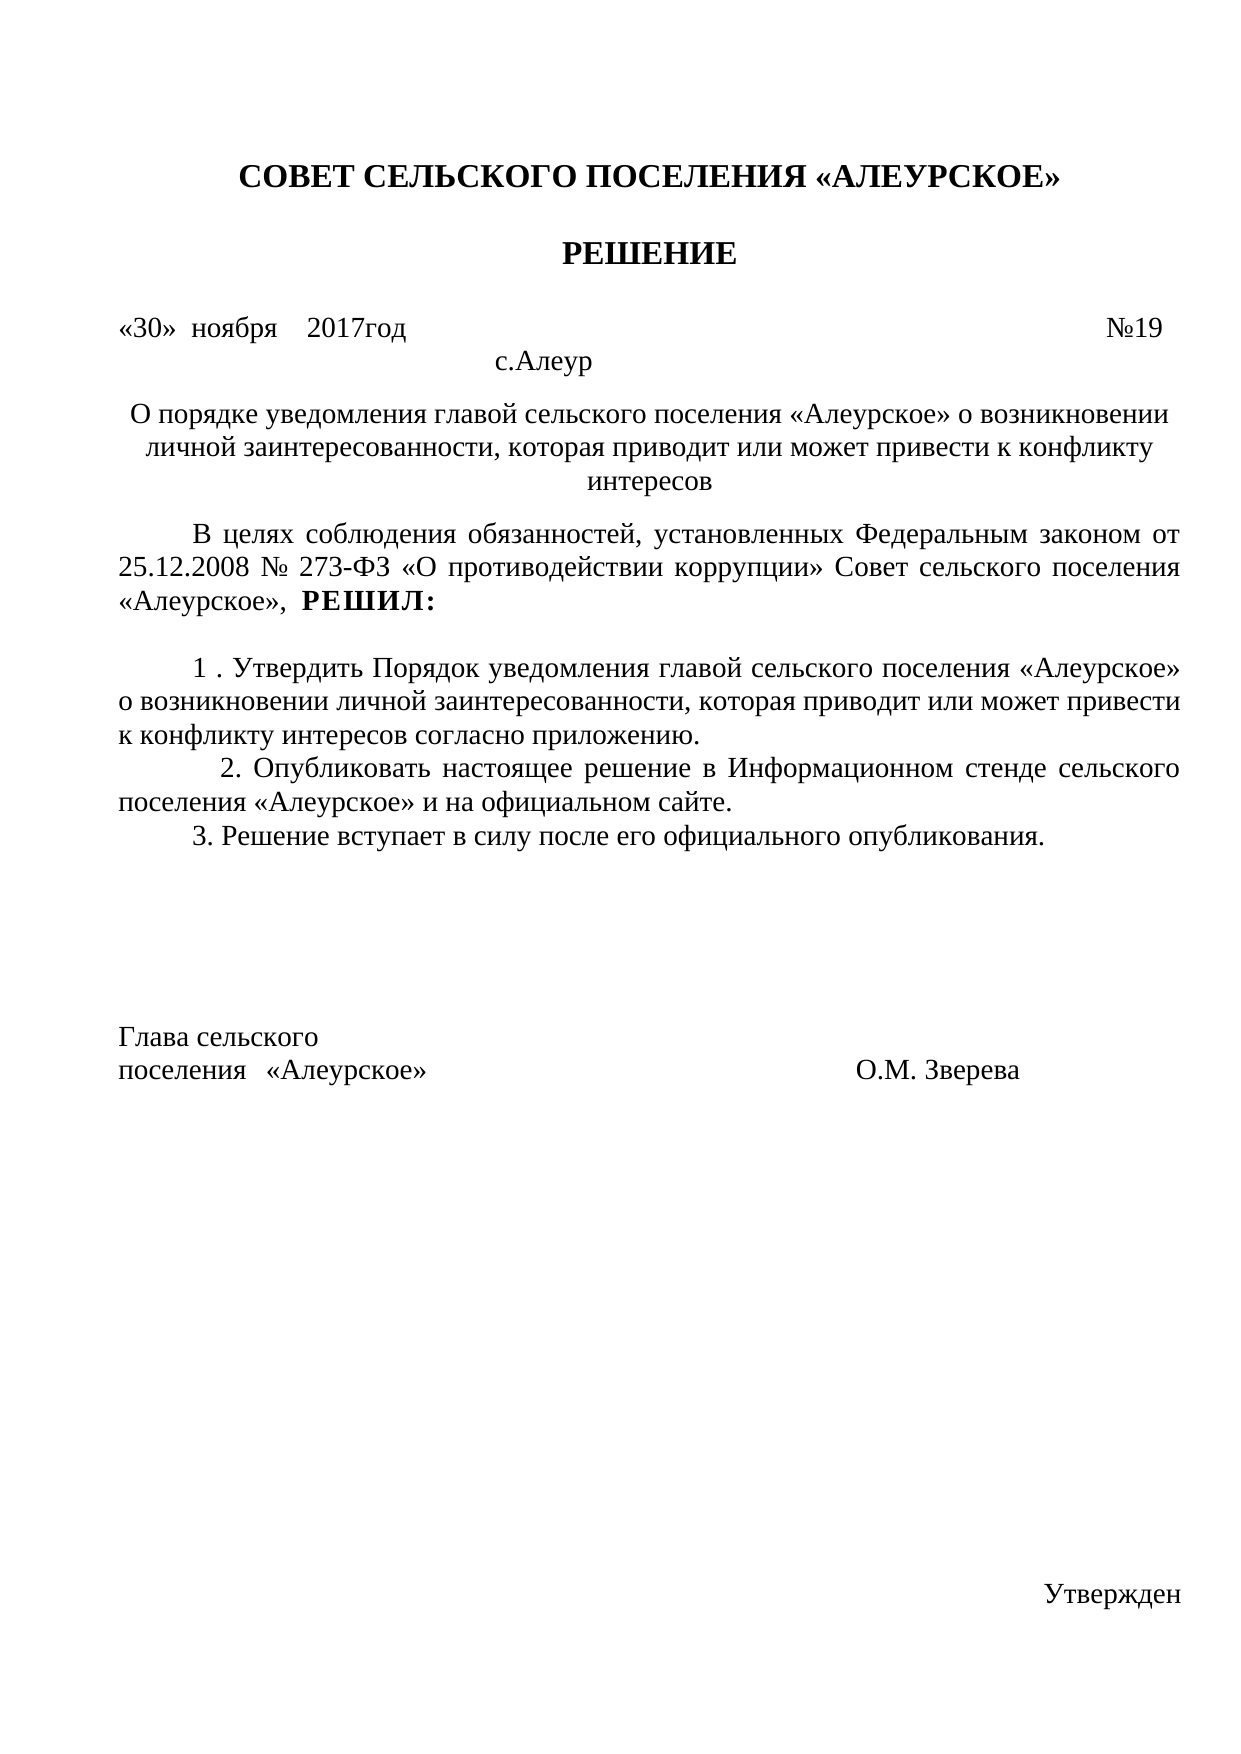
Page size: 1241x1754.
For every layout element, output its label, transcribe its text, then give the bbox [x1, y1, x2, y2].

title О порядке уведомления главой сельского поселения «Алеурское» о возникновении личной заинтересованности, которая приводит или может привести к конфликту интересов [118, 396, 1181, 497]
title с.Алеур [118, 343, 1181, 377]
text Глава сельского [118, 1019, 1181, 1052]
title «30» ноября 2017год №19 [118, 310, 1181, 343]
title РЕШЕНИЕ [118, 233, 1181, 271]
text 2. Опубликовать настоящее решение в Информационном стенде сельского поселения «Алеурское» и на официальном сайте. [118, 751, 1181, 818]
text поселения «Алеурское» О.М. Зверева [118, 1052, 1181, 1086]
text 3. Решение вступает в силу после его официального опубликования. [118, 818, 1181, 885]
title СОВЕТ СЕЛЬСКОГО ПОСЕЛЕНИЯ «АЛЕУРСКОЕ» [118, 156, 1181, 195]
text 1 . Утвердить Порядок уведомления главой сельского поселения «Алеурское» о возникновении личной заинтересованности, которая приводит или может привести к конфликту интересов согласно приложению. [118, 650, 1181, 751]
text В целях соблюдения обязанностей, установленных Федеральным законом от 25.12.2008 № 273-ФЗ «О противодействии коррупции» Совет сельского поселения «Алеурское», РЕШИЛ: [118, 516, 1181, 616]
text Утвержден [118, 1577, 1181, 1610]
